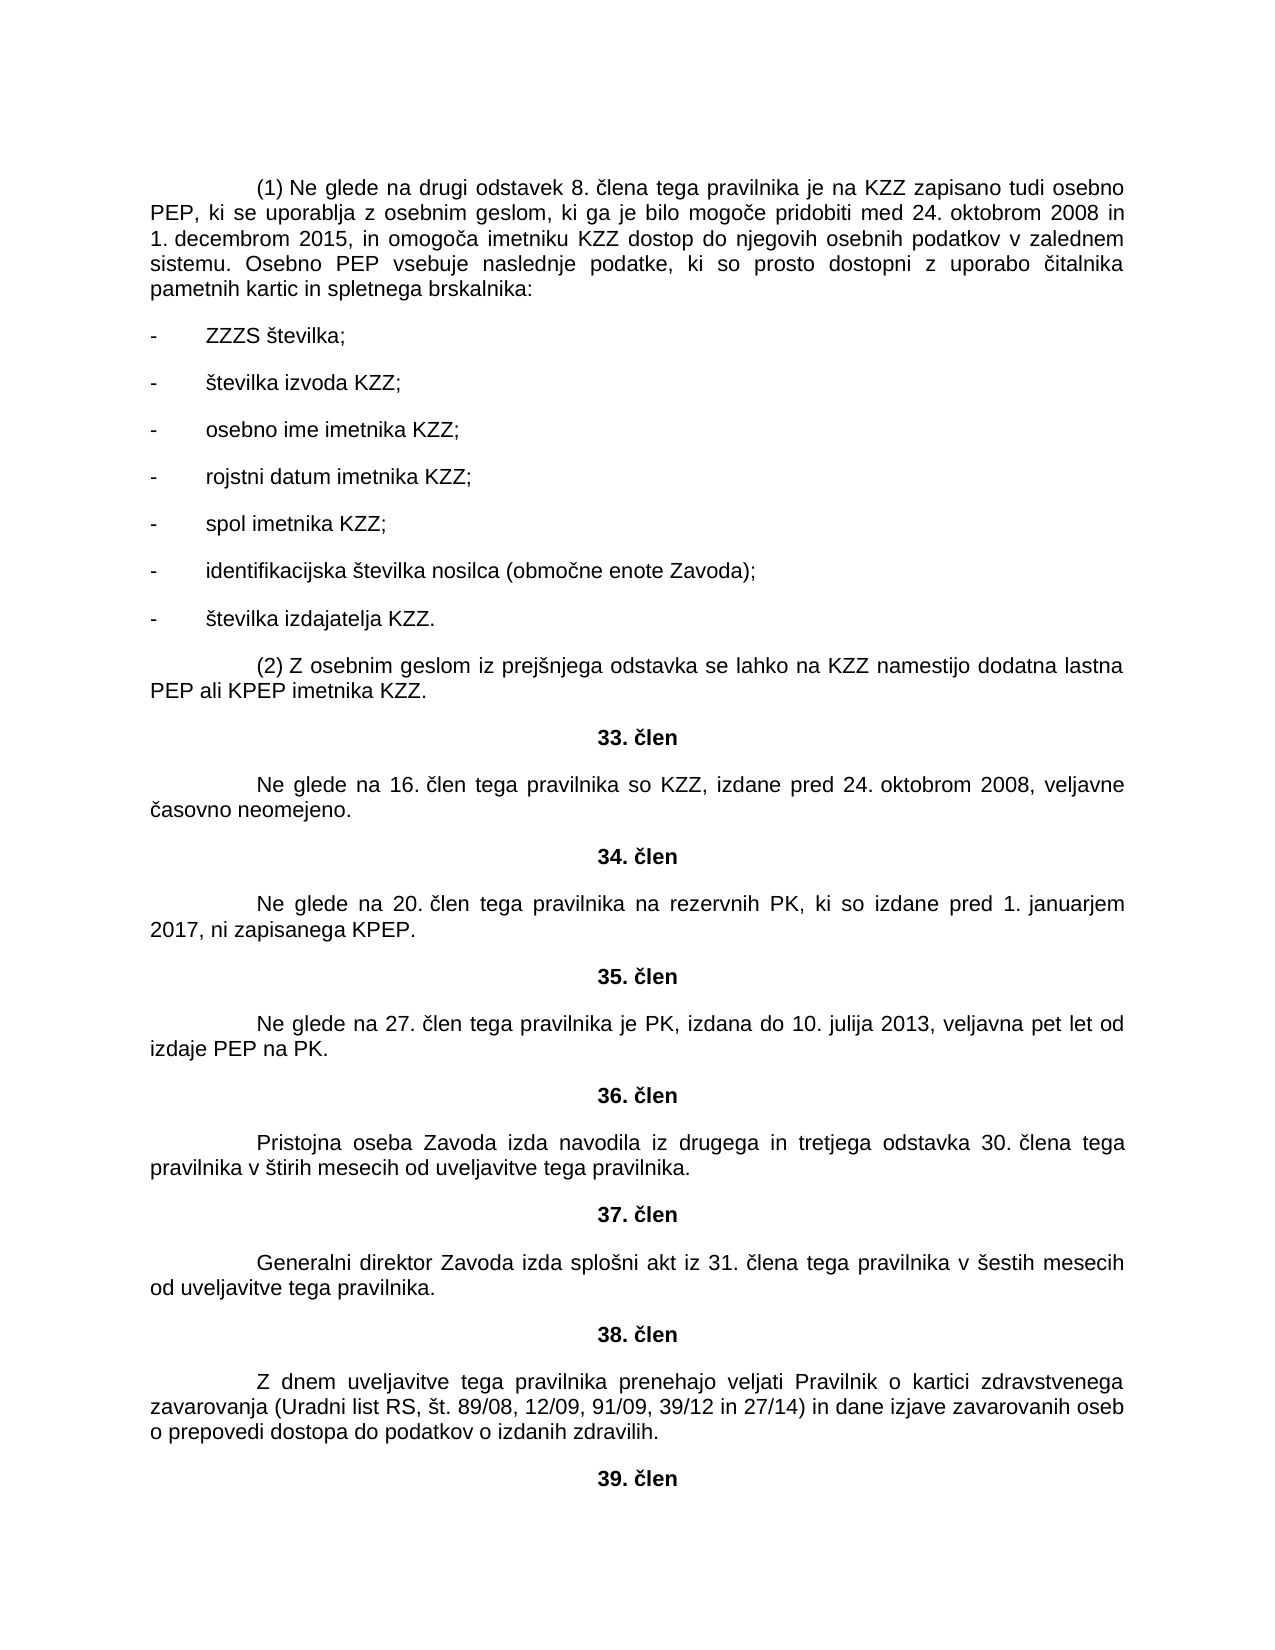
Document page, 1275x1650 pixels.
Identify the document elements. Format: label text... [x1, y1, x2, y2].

text Ne glede na 27. člen tega pravilnika je PK, izdana do 10. julija 2013, veljavna pet let od izdaje PEP na PK. [150, 986, 1125, 1033]
text 34. člen [150, 794, 1125, 866]
text 38. člen [150, 1272, 1125, 1344]
text (1) Ne glede na drugi odstavek 8. člena tega pravilnika je na KZZ zapisano tudi osebno PEP, ki se uporablja z osebnim geslom, ki ga je bilo mogoče pridobiti med 24. oktobrom 2008 in 1. decembrom 2015, in omogoča imetniku KZZ dostop do njegovih osebnih podatkov v zalednem sistemu. Osebno PEP vsebuje naslednje podatke, ki so prosto dostopni z uporabo čitalnika pametnih kartic in spletnega brskalnika: [150, 150, 1125, 301]
text - rojstni datum imetnika KZZ; [150, 464, 1125, 489]
text 39. člen [150, 1416, 1125, 1491]
text - številka izdajatelja KZZ. [150, 605, 1125, 627]
text - spol imetnika KZZ; [150, 511, 1125, 536]
text Pristojna oseba Zavoda izda navodila iz drugega in tretjega odstavka 30. člena tega pravilnika v štirih mesecih od uveljavitve tega pravilnika. [150, 1105, 1125, 1152]
text 37. člen [150, 1152, 1125, 1224]
text Ne glede na 16. člen tega pravilnika so KZZ, izdane pred 24. oktobrom 2008, veljavne časovno neomejeno. [150, 747, 1125, 794]
text 36. člen [150, 1033, 1125, 1105]
text - osebno ime imetnika KZZ; [150, 417, 1125, 442]
text (2) Z osebnim geslom iz prejšnjega odstavka se lahko na KZZ namestijo dodatna lastna PEP ali KPEP imetnika KZZ. [150, 627, 1125, 675]
text - številka izvoda KZZ; [150, 370, 1125, 395]
text Generalni direktor Zavoda izda splošni akt iz 31. člena tega pravilnika v šestih mesecih od uveljavitve tega pravilnika. [150, 1224, 1125, 1272]
text 33. člen [150, 675, 1125, 747]
text - identifikacijska številka nosilca (območne enote Zavoda); [150, 558, 1125, 583]
text Ne glede na 20. člen tega pravilnika na rezervnih PK, ki so izdane pred 1. januarjem 2017, ni zapisanega KPEP. [150, 866, 1125, 913]
text - ZZZS številka; [150, 323, 1125, 348]
text 35. člen [150, 913, 1125, 986]
text Z dnem uveljavitve tega pravilnika prenehajo veljati Pravilnik o kartici zdravstvenega zavarovanja (Uradni list RS, št. 89/08, 12/09, 91/09, 39/12 in 27/14) in dane izjave zavarovanih oseb o prepovedi dostopa do podatkov o izdanih zdravilih. [150, 1344, 1125, 1416]
